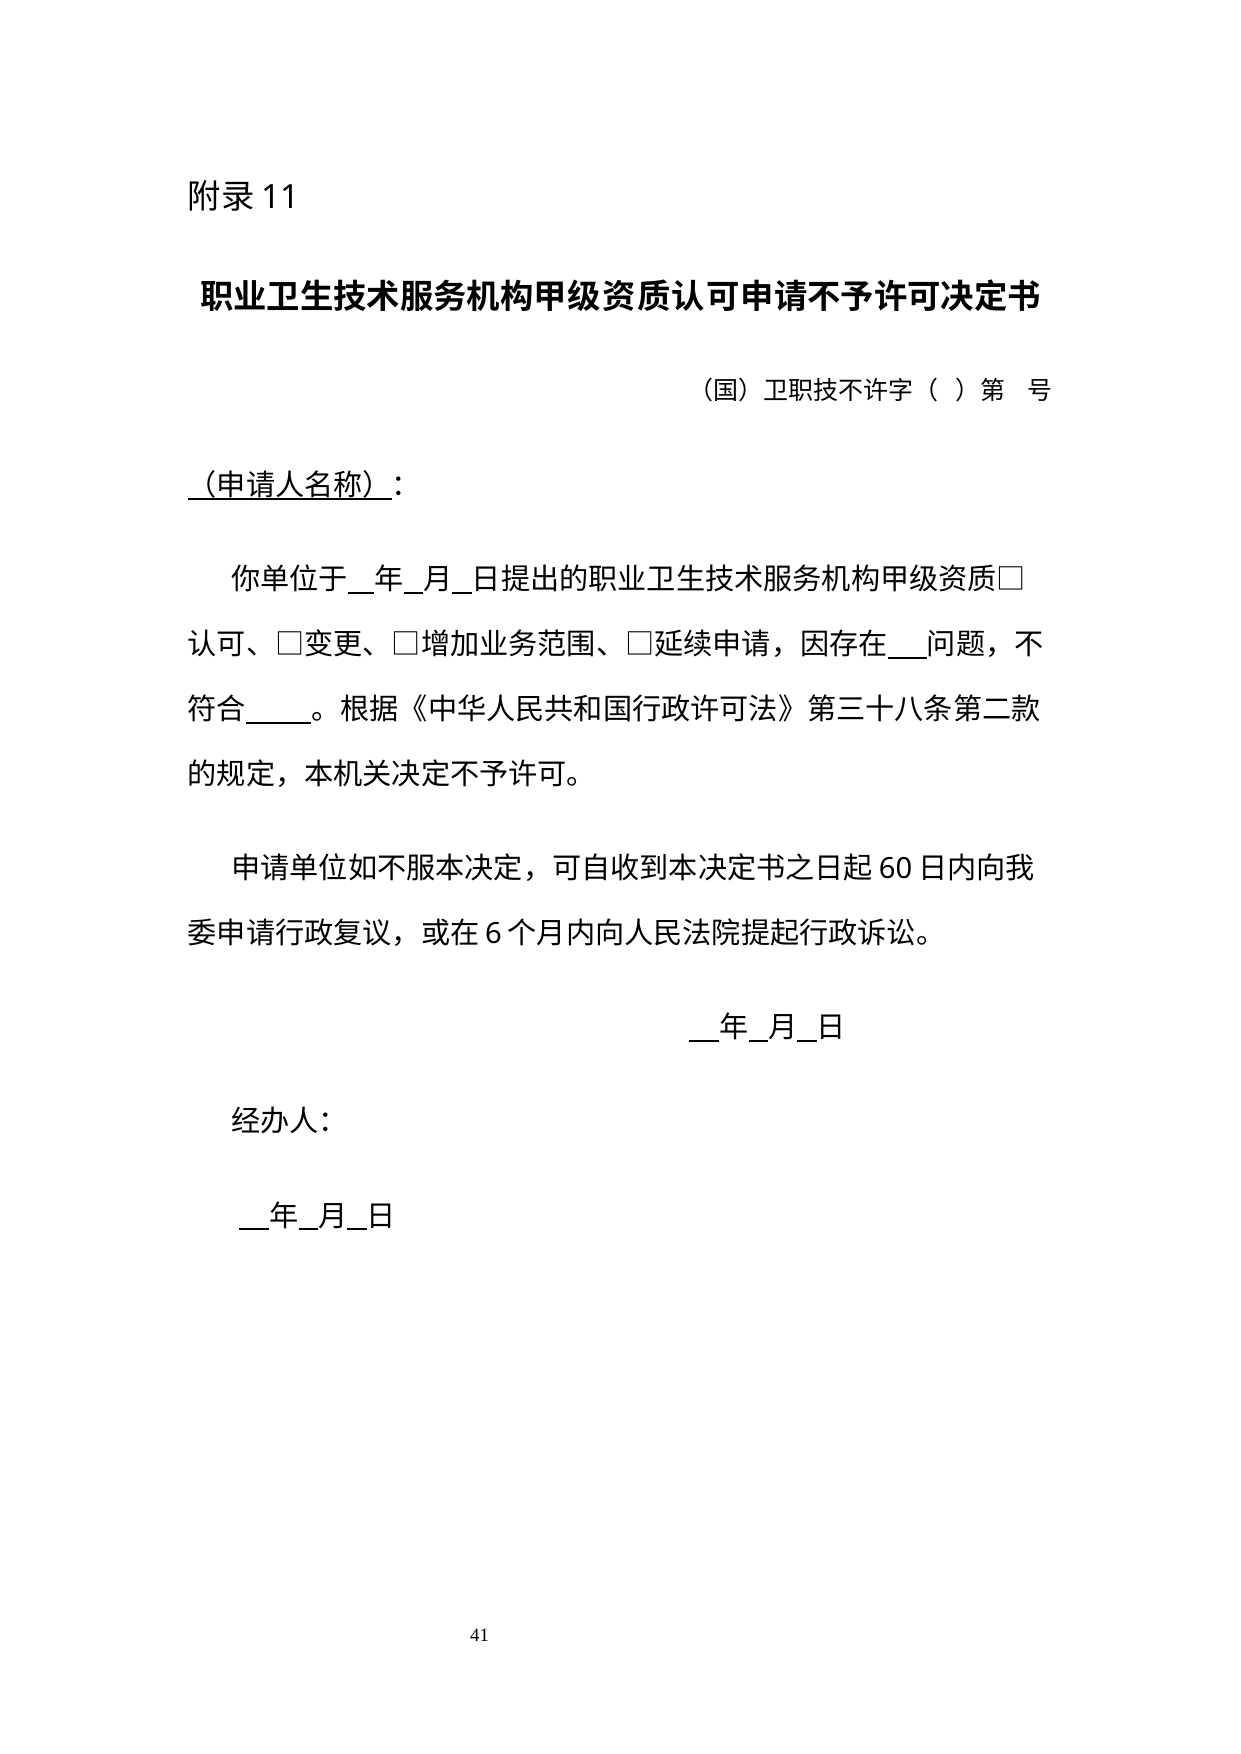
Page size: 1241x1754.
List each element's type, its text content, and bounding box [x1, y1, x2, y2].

text 你单位于 年 月 日提出的职业卫生技术服务机构甲级资质□认可、□变更、□增加业务范围、□延续申请，因存在 问题，不符合 。根据《中华人民共和国行政许可法》第三十八条第二款的规定，本机关决定不予许可。 [187, 544, 1053, 804]
text 经办人： [187, 1087, 1053, 1152]
text （国）卫职技不许字（ ）第 号 [187, 356, 1053, 421]
text 职业卫生技术服务机构甲级资质认可申请不予许可决定书 [187, 262, 1053, 327]
text 附录11 [187, 162, 1053, 227]
text 申请单位如不服本决定，可自收到本决定书之日起60日内向我委申请行政复议，或在6个月内向人民法院提起行政诉讼。 [187, 833, 1053, 963]
text （申请人名称）： [187, 450, 1053, 515]
text 年 月 日 [187, 992, 1053, 1057]
text 年 月 日 [187, 1181, 1053, 1246]
